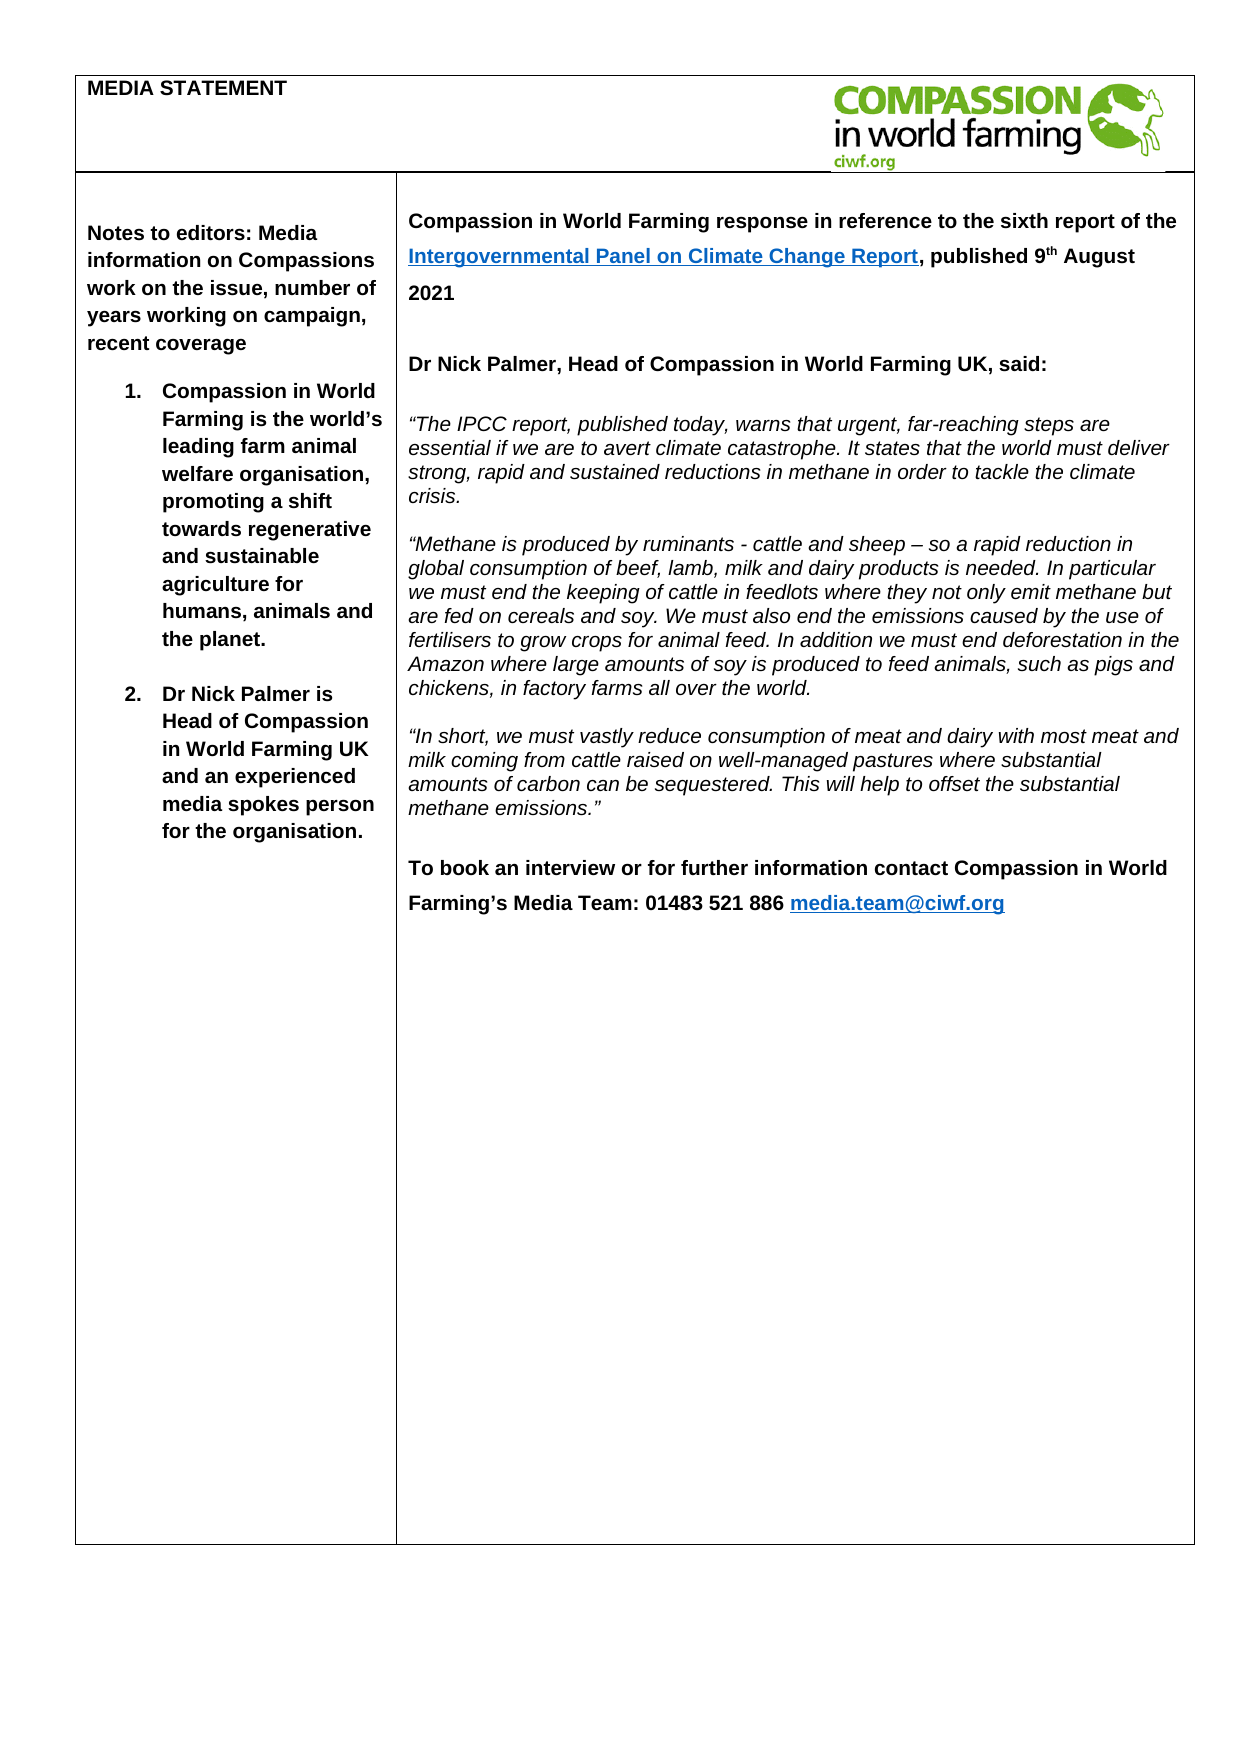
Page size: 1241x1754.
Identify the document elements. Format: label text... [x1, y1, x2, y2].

picture [831, 82, 1166, 172]
table_header MEDIA STATEMENT [76, 76, 1194, 171]
table_cell Notes to editors: Media information on Compassions work on the issue, number of years working on campaign, recent coverage Compassion in World Farming is the world’s leading farm animal welfare organisation, promoting a shift towards regenerative and sustainable agriculture for humans, animals and the planet. Dr Nick Palmer is Head of Compassion in World Farming UK and an experienced media spokes person for the organisation. [76, 173, 396, 1544]
table_cell Compassion in World Farming response in reference to the sixth report of the Intergovernmental Panel on Climate Change Report, published 9th August 2021 Dr Nick Palmer, Head of Compassion in World Farming UK, said: “The IPCC report, published today, warns that urgent, far-reaching steps are essential if we are to avert climate catastrophe. It states that the world must deliver strong, rapid and sustained reductions in methane in order to tackle the climate crisis. “Methane is produced by ruminants - cattle and sheep – so a rapid reduction in global consumption of beef, lamb, milk and dairy products is needed. In particular we must end the keeping of cattle in feedlots where they not only emit methane but are fed on cereals and soy. We must also end the emissions caused by the use of fertilisers to grow crops for animal feed. In addition we must end deforestation in the Amazon where large amounts of soy is produced to feed animals, such as pigs and chickens, in factory farms all over the world. “In short, we must vastly reduce consumption of meat and dairy with most meat and milk coming from cattle raised on well-managed pastures where substantial amounts of carbon can be sequestered. This will help to offset the substantial methane emissions.” To book an interview or for further information contact Compassion in World Farming’s Media Team: 01483 521 886 media.team@ciwf.org [397, 173, 1194, 1544]
